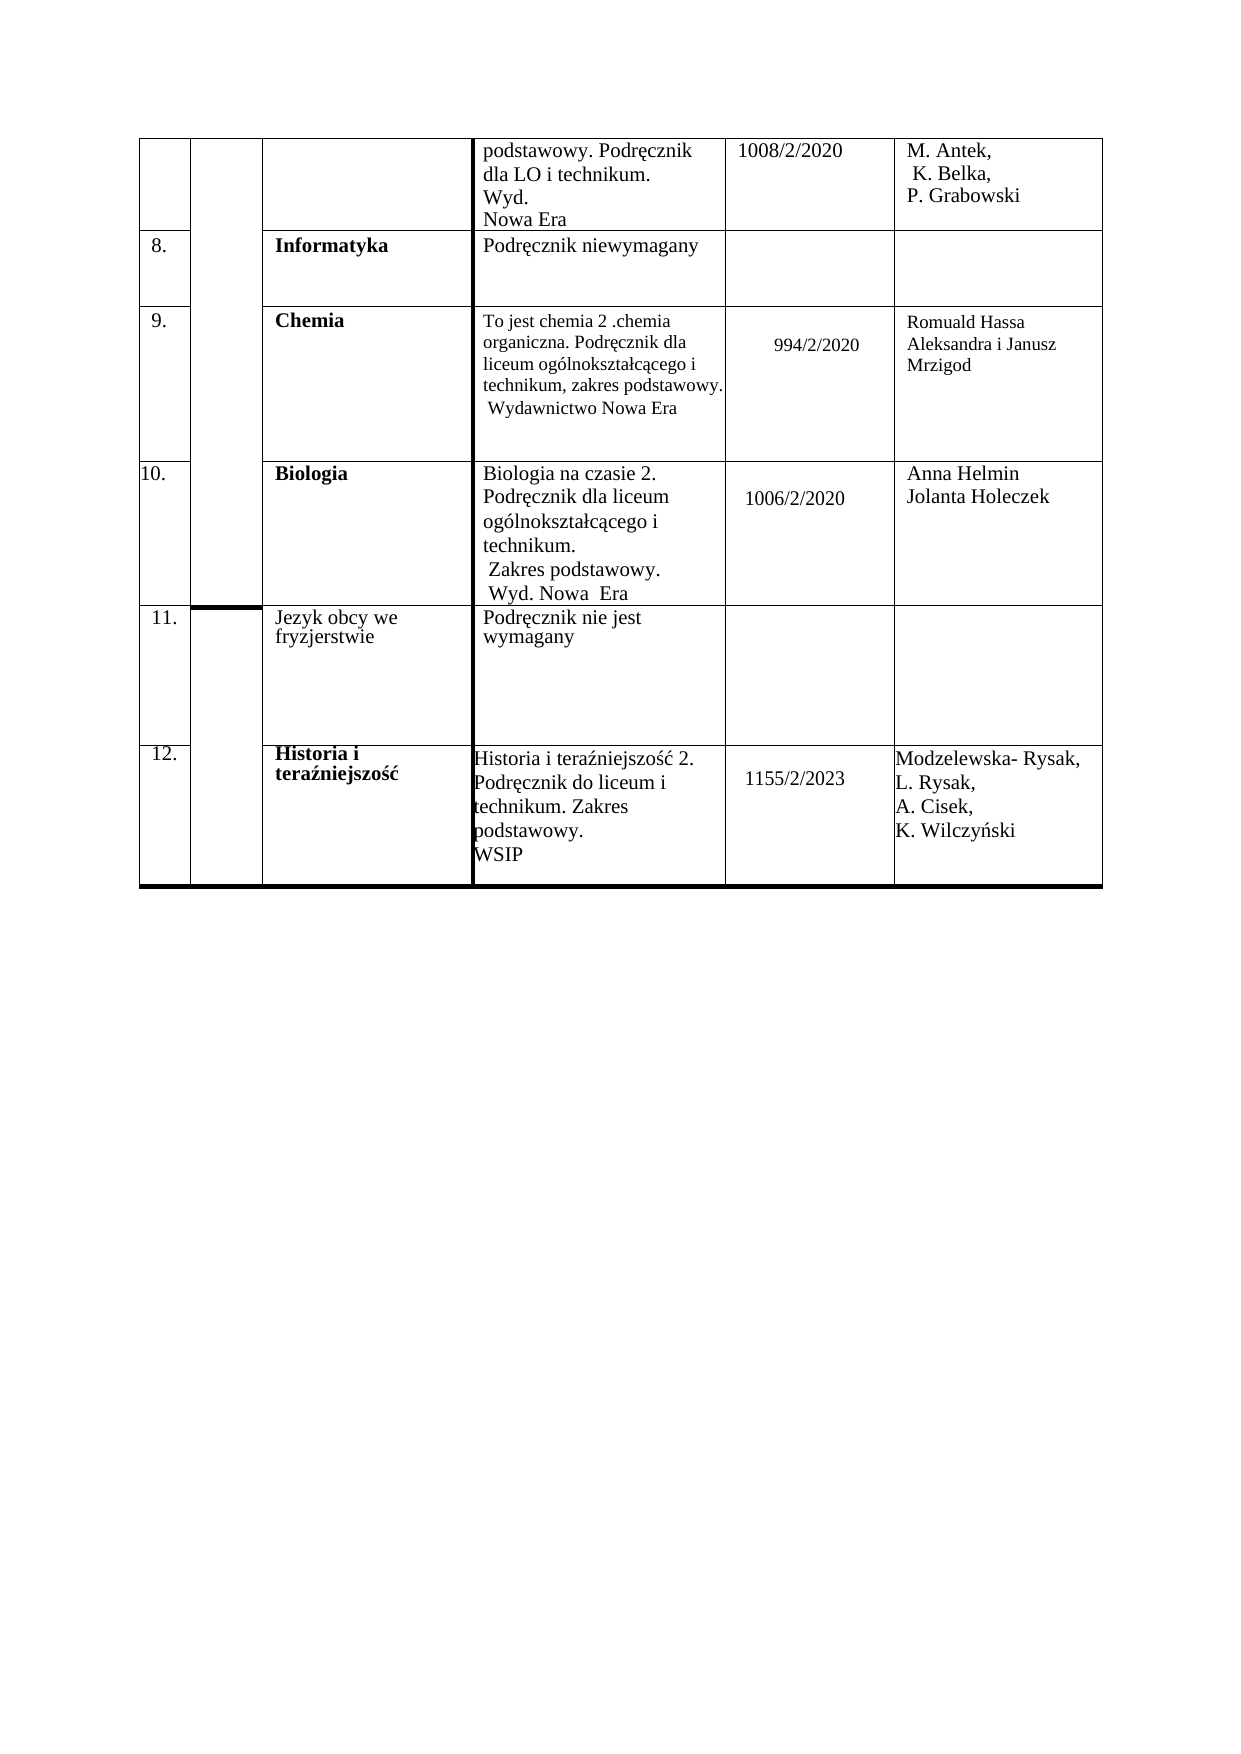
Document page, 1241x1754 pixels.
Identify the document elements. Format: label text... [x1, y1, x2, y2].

table_cell Romuald Hassa Aleksandra i Janusz Mrzigod [895, 307, 1102, 461]
table_header M. Antek, K. Belka, P. Grabowski [895, 139, 1102, 230]
table_cell 994/2/2020 [726, 307, 894, 461]
table_cell Informatyka [263, 231, 471, 306]
table_cell 11. [140, 606, 190, 744]
table_cell [726, 231, 894, 306]
table_cell Jezyk obcy we fryzjerstwie [263, 606, 471, 744]
table_cell Biologia na czasie 2. Podręcznik dla liceum ogólnokształcącego i technikum. Zakres podstawowy. Wyd. Nowa Era [475, 462, 725, 605]
table_header [140, 139, 190, 230]
table_cell [191, 745, 262, 884]
table_header [263, 139, 471, 230]
table_cell Modzelewska- Rysak, L. Rysak, A. Cisek, K. Wilczyński [895, 746, 1102, 884]
table_cell To jest chemia 2 .chemia organiczna. Podręcznik dla liceum ogólnokształcącego i technikum, zakres podstawowy. Wydawnictwo Nowa Era [475, 307, 725, 461]
table_cell Podręcznik niewymagany [475, 231, 725, 306]
table_header 1008/2/2020 [726, 139, 894, 230]
table_cell 10. [140, 462, 190, 605]
table_cell Podręcznik nie jest wymagany [475, 606, 725, 744]
table_header [191, 139, 262, 605]
table_header podstawowy. Podręcznik dla LO i technikum. Wyd. Nowa Era [475, 139, 725, 230]
table_cell 1155/2/2023 [726, 746, 894, 884]
table_cell 9. [140, 307, 190, 461]
table_cell [895, 231, 1102, 306]
table_cell [895, 606, 1102, 744]
table_cell Historia i teraźniejszość [263, 746, 471, 884]
table_cell [191, 610, 262, 744]
table_cell Anna Helmin Jolanta Holeczek [895, 462, 1102, 605]
table_cell Historia i teraźniejszość 2. Podręcznik do liceum i technikum. Zakres podstawowy. WSIP [475, 746, 725, 884]
table_cell 1006/2/2020 [726, 462, 894, 605]
table_cell 12. [140, 746, 190, 884]
table_cell Chemia [263, 307, 471, 461]
table_cell 8. [140, 231, 190, 306]
table_cell Biologia [263, 462, 471, 605]
table_cell [726, 606, 894, 744]
